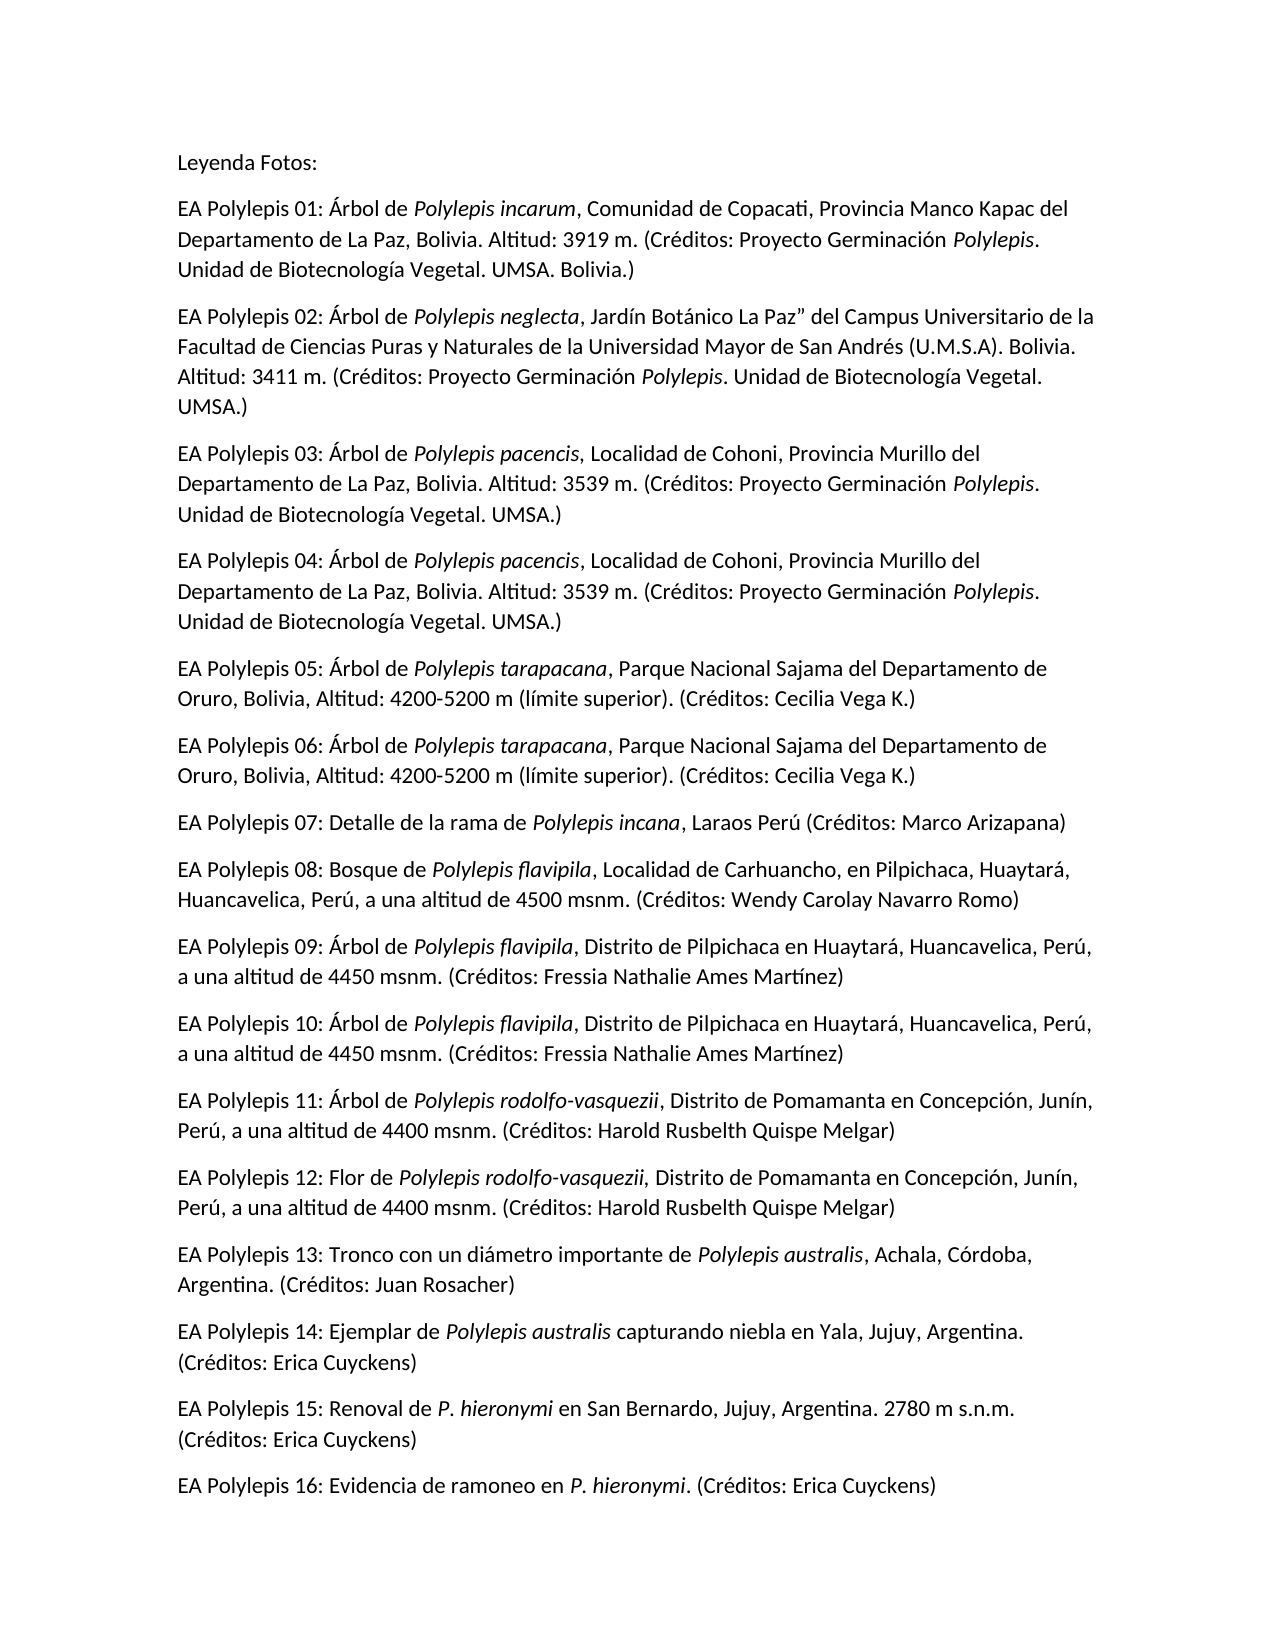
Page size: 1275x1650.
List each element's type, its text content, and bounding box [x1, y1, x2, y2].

text EA Polylepis 10: Árbol de Polylepis flavipila, Distrito de Pilpichaca en Huaytará, Huancavelica, Perú, a una altitud de 4450 msnm. (Créditos: Fressia Nathalie Ames Martínez) [177, 1009, 1098, 1067]
text Leyenda Fotos: [177, 148, 1098, 176]
text EA Polylepis 16: Evidencia de ramoneo en P. hieronymi. (Créditos: Erica Cuyckens) [177, 1472, 1098, 1499]
text EA Polylepis 08: Bosque de Polylepis flavipila, Localidad de Carhuancho, en Pilpichaca, Huaytará, Huancavelica, Perú, a una altitud de 4500 msnm. (Créditos: Wendy Carolay Navarro Romo) [177, 855, 1098, 913]
text EA Polylepis 03: Árbol de Polylepis pacencis, Localidad de Cohoni, Provincia Murillo del Departamento de La Paz, Bolivia. Altitud: 3539 m. (Créditos: Proyecto Germinación Polylepis. Unidad de Biotecnología Vegetal. UMSA.) [177, 439, 1098, 528]
text EA Polylepis 09: Árbol de Polylepis flavipila, Distrito de Pilpichaca en Huaytará, Huancavelica, Perú, a una altitud de 4450 msnm. (Créditos: Fressia Nathalie Ames Martínez) [177, 932, 1098, 990]
text EA Polylepis 06: Árbol de Polylepis tarapacana, Parque Nacional Sajama del Departamento de Oruro, Bolivia, Altitud: 4200-5200 m (límite superior). (Créditos: Cecilia Vega K.) [177, 731, 1098, 789]
text EA Polylepis 07: Detalle de la rama de Polylepis incana, Laraos Perú (Créditos: Marco Arizapana) [177, 808, 1098, 836]
text EA Polylepis 02: Árbol de Polylepis neglecta, Jardín Botánico La Paz” del Campus Universitario de la Facultad de Ciencias Puras y Naturales de la Universidad Mayor de San Andrés (U.M.S.A). Bolivia. Altitud: 3411 m. (Créditos: Proyecto Germinación Polylepis. Unidad de Biotecnología Vegetal. UMSA.) [177, 302, 1098, 420]
text EA Polylepis 13: Tronco con un diámetro importante de Polylepis australis, Achala, Córdoba, Argentina. (Créditos: Juan Rosacher) [177, 1240, 1098, 1298]
text EA Polylepis 01: Árbol de Polylepis incarum, Comunidad de Copacati, Provincia Manco Kapac del Departamento de La Paz, Bolivia. Altitud: 3919 m. (Créditos: Proyecto Germinación Polylepis. Unidad de Biotecnología Vegetal. UMSA. Bolivia.) [177, 194, 1098, 283]
text EA Polylepis 04: Árbol de Polylepis pacencis, Localidad de Cohoni, Provincia Murillo del Departamento de La Paz, Bolivia. Altitud: 3539 m. (Créditos: Proyecto Germinación Polylepis. Unidad de Biotecnología Vegetal. UMSA.) [177, 547, 1098, 635]
text EA Polylepis 05: Árbol de Polylepis tarapacana, Parque Nacional Sajama del Departamento de Oruro, Bolivia, Altitud: 4200-5200 m (límite superior). (Créditos: Cecilia Vega K.) [177, 654, 1098, 712]
text EA Polylepis 14: Ejemplar de Polylepis australis capturando niebla en Yala, Jujuy, Argentina. (Créditos: Erica Cuyckens) [177, 1317, 1098, 1376]
text EA Polylepis 11: Árbol de Polylepis rodolfo-vasquezii, Distrito de Pomamanta en Concepción, Junín, Perú, a una altitud de 4400 msnm. (Créditos: Harold Rusbelth Quispe Melgar) [177, 1086, 1098, 1144]
text EA Polylepis 12: Flor de Polylepis rodolfo-vasquezii, Distrito de Pomamanta en Concepción, Junín, Perú, a una altitud de 4400 msnm. (Créditos: Harold Rusbelth Quispe Melgar) [177, 1163, 1098, 1221]
text EA Polylepis 15: Renoval de P. hieronymi en San Bernardo, Jujuy, Argentina. 2780 m s.n.m. (Créditos: Erica Cuyckens) [177, 1394, 1098, 1453]
